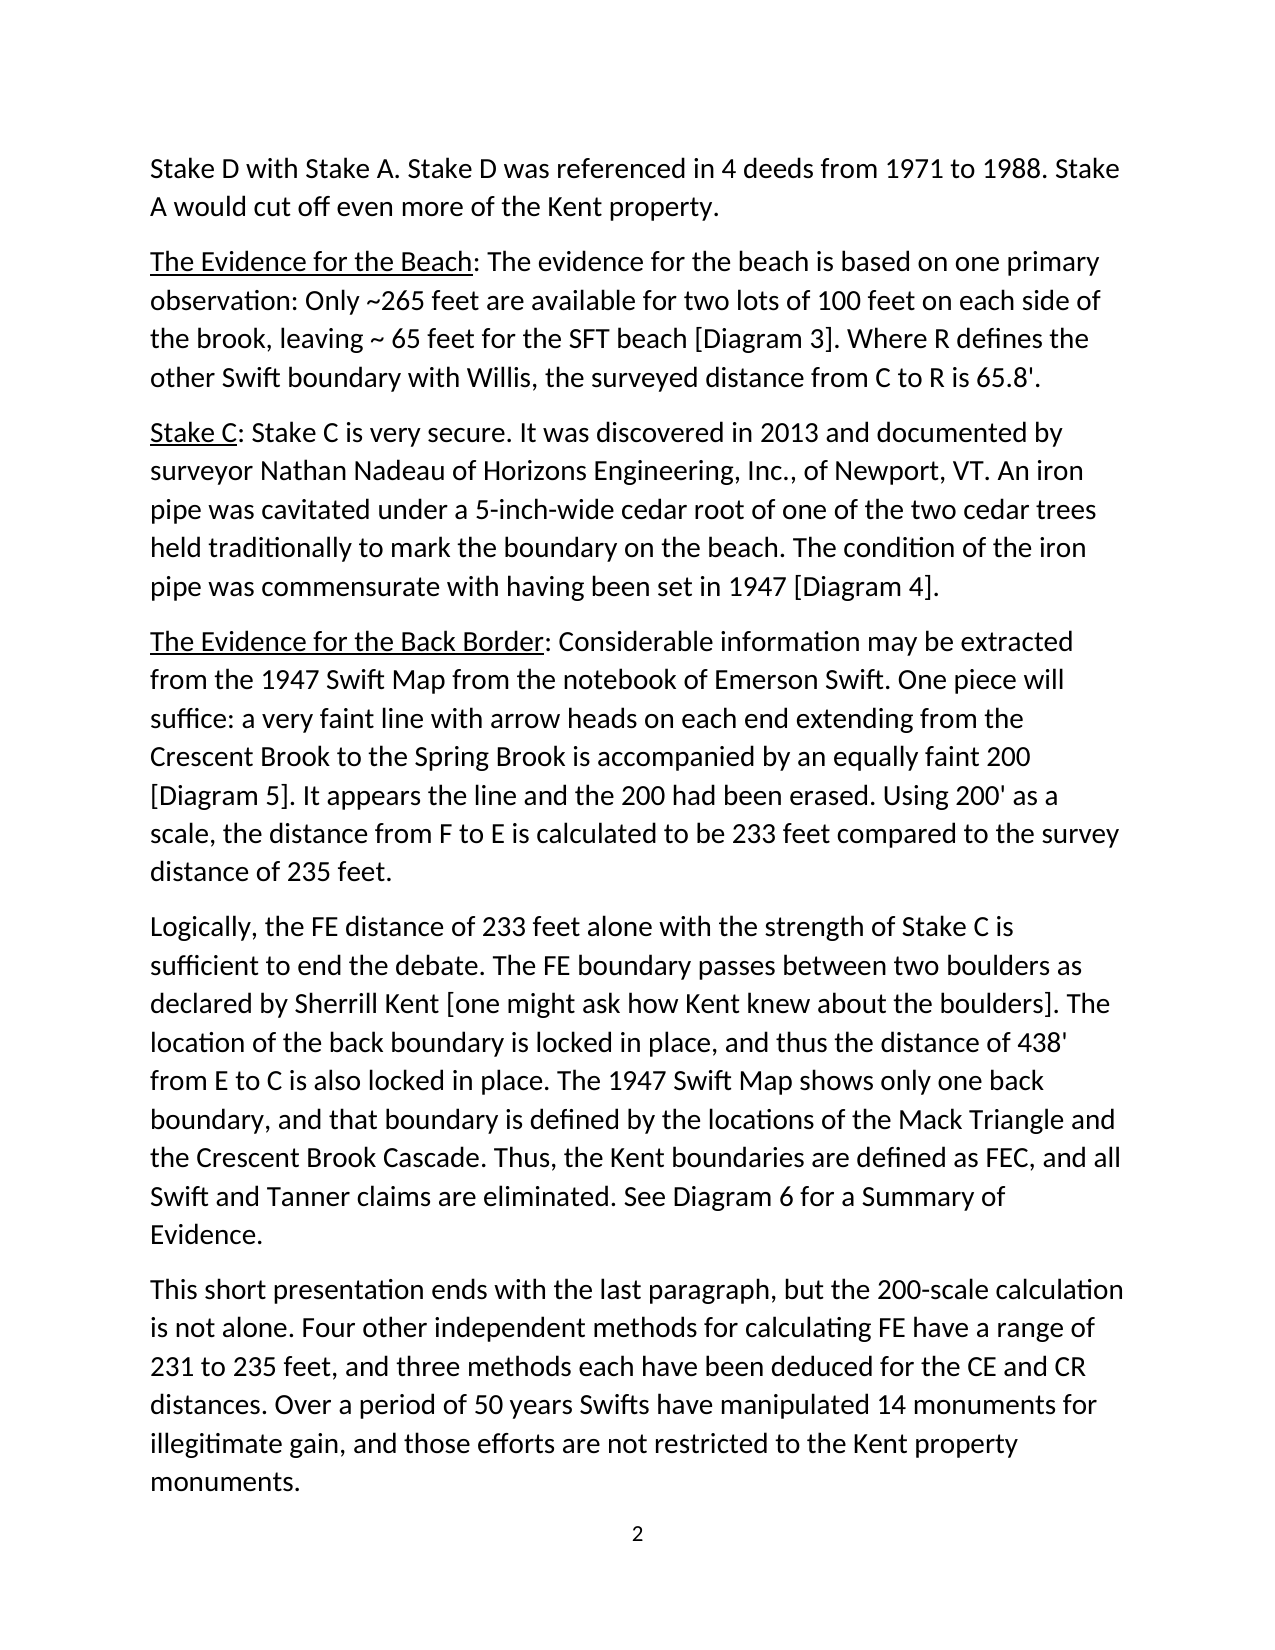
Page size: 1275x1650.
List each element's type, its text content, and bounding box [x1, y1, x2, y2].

text Logically, the FE distance of 233 feet alone with the strength of Stake C is sufficient to end the debate. The FE boundary passes between two boulders as declared by Sherrill Kent [one might ask how Kent knew about the boulders]. The location of the back boundary is locked in place, and thus the distance of 438' from E to C is also locked in place. The 1947 Swift Map shows only one back boundary, and that boundary is defined by the locations of the Mack Triangle and the Crescent Brook Cascade. Thus, the Kent boundaries are defined as FEC, and all Swift and Tanner claims are eliminated. See Diagram 6 for a Summary of Evidence. [150, 908, 1125, 1252]
text This short presentation ends with the last paragraph, but the 200-scale calculation is not alone. Four other independent methods for calculating FE have a range of 231 to 235 feet, and three methods each have been deduced for the CE and CR distances. Over a period of 50 years Swifts have manipulated 14 monuments for illegitimate gain, and those efforts are not restricted to the Kent property monuments. [150, 1271, 1125, 1499]
text Stake C: Stake C is very secure. It was discovered in 2013 and documented by surveyor Nathan Nadeau of Horizons Engineering, Inc., of Newport, VT. An iron pipe was cavitated under a 5-inch-wide cedar root of one of the two cedar trees held traditionally to mark the boundary on the beach. The condition of the iron pipe was commensurate with having been set in 1947 [Diagram 4]. [150, 414, 1125, 603]
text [150, 150, 1125, 224]
text The Evidence for the Back Border: Considerable information may be extracted from the 1947 Swift Map from the notebook of Emerson Swift. One piece will suffice: a very faint line with arrow heads on each end extending from the Crescent Brook to the Spring Brook is accompanied by an equally faint 200 [Diagram 5]. It appears the line and the 200 had been erased. Using 200' as a scale, the distance from F to E is calculated to be 233 feet compared to the survey distance of 235 feet. [150, 623, 1125, 889]
text The Evidence for the Beach: The evidence for the beach is based on one primary observation: Only ~265 feet are available for two lots of 100 feet on each side of the brook, leaving ~ 65 feet for the SFT beach [Diagram 3]. Where R defines the other Swift boundary with Willis, the surveyed distance from C to R is 65.8'. [150, 243, 1125, 394]
